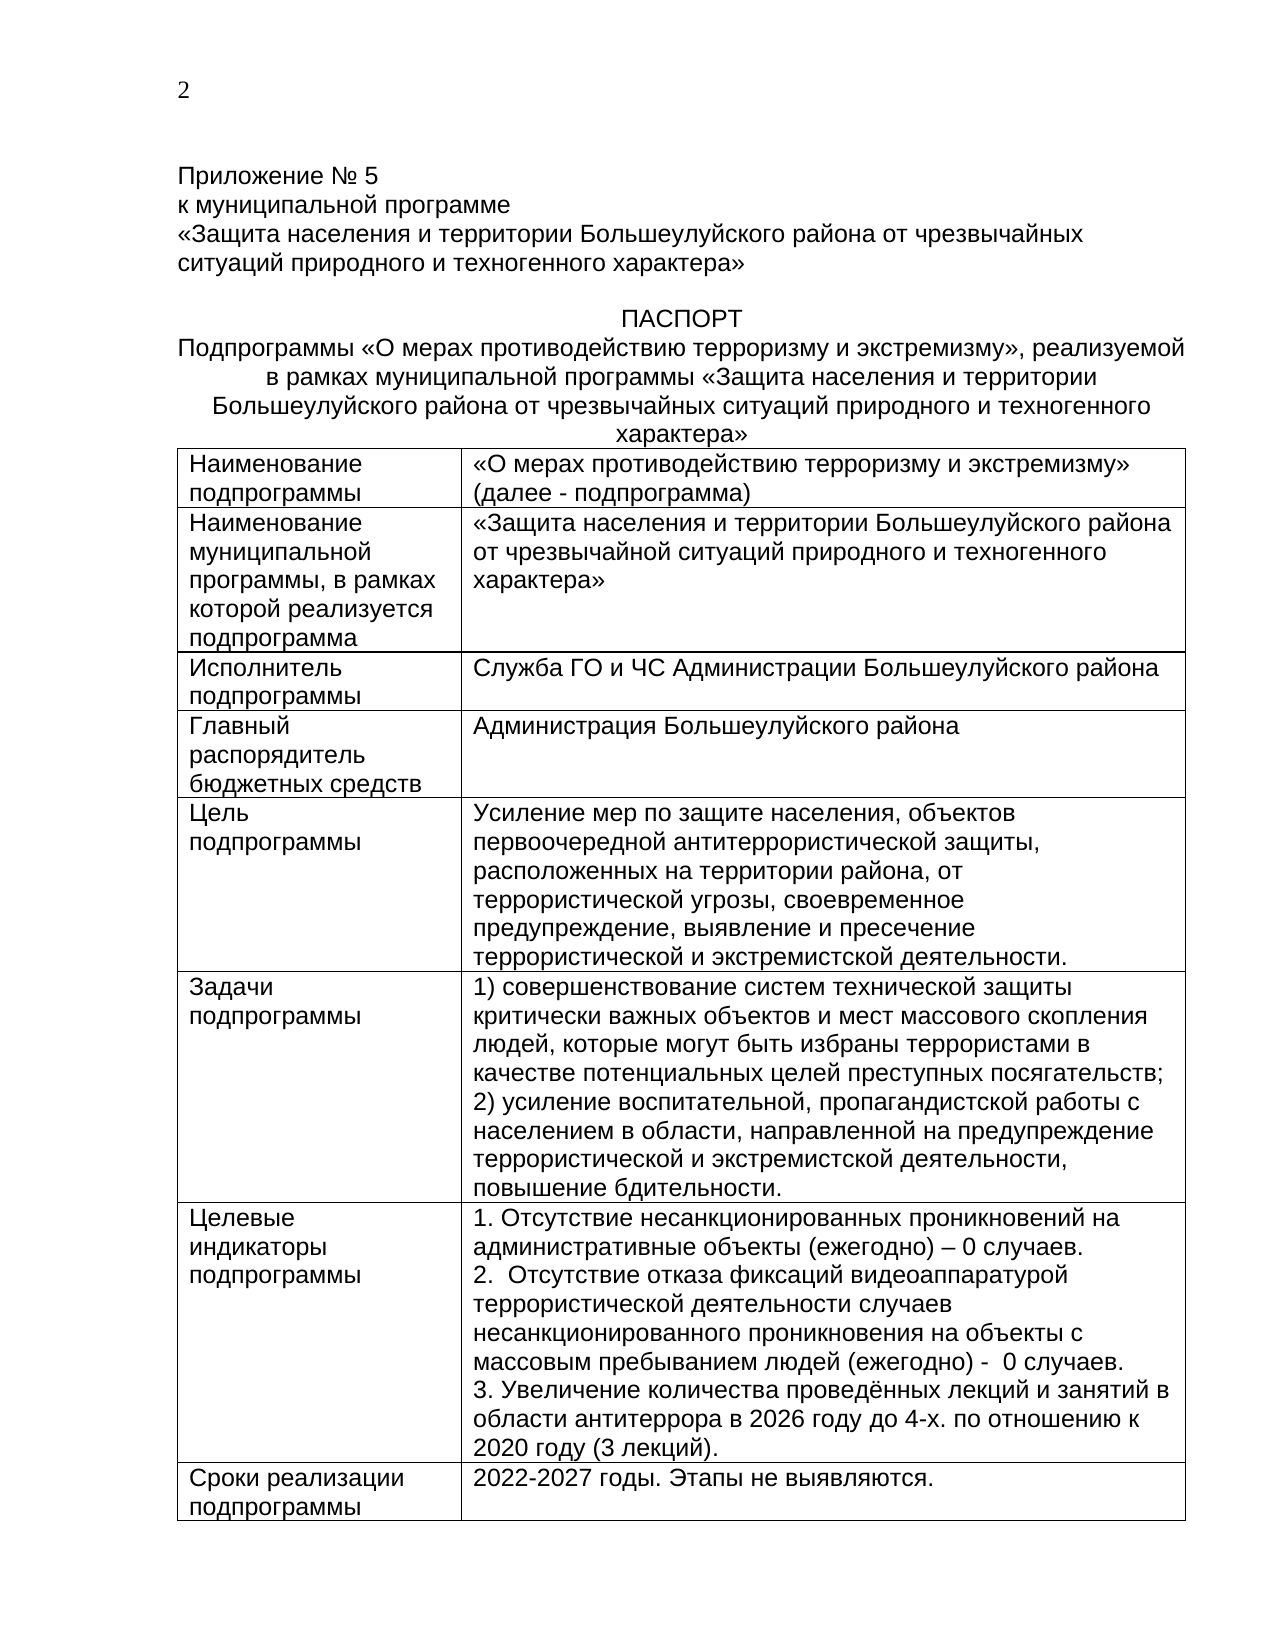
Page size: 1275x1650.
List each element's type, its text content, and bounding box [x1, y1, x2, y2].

table_cell 1) совершенствование систем технической защиты критически важных объектов и мест массового скопления людей, которые могут быть избраны террористами в качестве потенциальных целей преступных посягательств; 2) усиление воспитательной, пропагандистской работы с населением в области, направленной на предупреждение террористической и экстремистской деятельности, повышение бдительности. [462, 972, 1185, 1202]
table_cell 1. Отсутствие несанкционированных проникновений на административные объекты (ежегодно) – 0 случаев. 2. Отсутствие отказа фиксаций видеоаппаратурой террористической деятельности случаев несанкционированного проникновения на объекты с массовым пребыванием людей (ежегодно) - 0 случаев. 3. Увеличение количества проведённых лекций и занятий в области антитеррора в 2026 году до 4-х. по отношению к 2020 году (3 лекций). [462, 1203, 1185, 1462]
text к муниципальной программе [177, 190, 1186, 219]
table_header «О мерах противодействию терроризму и экстремизму» (далее - подпрограмма) [462, 449, 1185, 507]
table_cell Главный распорядитель бюджетных средств [178, 711, 461, 797]
table_cell Служба ГО и ЧС Администрации Большеулуйского района [462, 653, 1185, 710]
table_cell «Защита населения и территории Большеулуйского района от чрезвычайной ситуаций природного и техногенного характера» [462, 508, 1185, 651]
table_cell Исполнитель подпрограммы [178, 653, 461, 710]
table_cell Администрация Большеулуйского района [462, 711, 1185, 797]
text ПАСПОРТ [177, 304, 1186, 333]
table_cell Усиление мер по защите населения, объектов первоочередной антитеррористической защиты, расположенных на территории района, от террористической угрозы, своевременное предупреждение, выявление и пресечение террористической и экстремистской деятельности. [462, 798, 1185, 971]
text Подпрограммы «О мерах противодействию терроризму и экстремизму», реализуемой в рамках муниципальной программы «Защита населения и территории Большеулуйского района от чрезвычайных ситуаций природного и техногенного характера» [177, 333, 1186, 448]
table_cell Сроки реализации подпрограммы [178, 1463, 461, 1520]
text «Защита населения и территории Большеулуйского района от чрезвычайных ситуаций природного и техногенного характера» [177, 219, 1186, 276]
table_cell Наименование муниципальной программы, в рамках которой реализуется подпрограмма [178, 508, 461, 651]
table_cell 2022-2027 годы. Этапы не выявляются. [462, 1463, 1185, 1520]
text Приложение № 5 [177, 118, 1186, 190]
table_cell Целевые индикаторы подпрограммы [178, 1203, 461, 1462]
table_header Наименование подпрограммы [178, 449, 461, 507]
table_cell Задачи подпрограммы [178, 972, 461, 1202]
table_cell Цель подпрограммы [178, 798, 461, 971]
